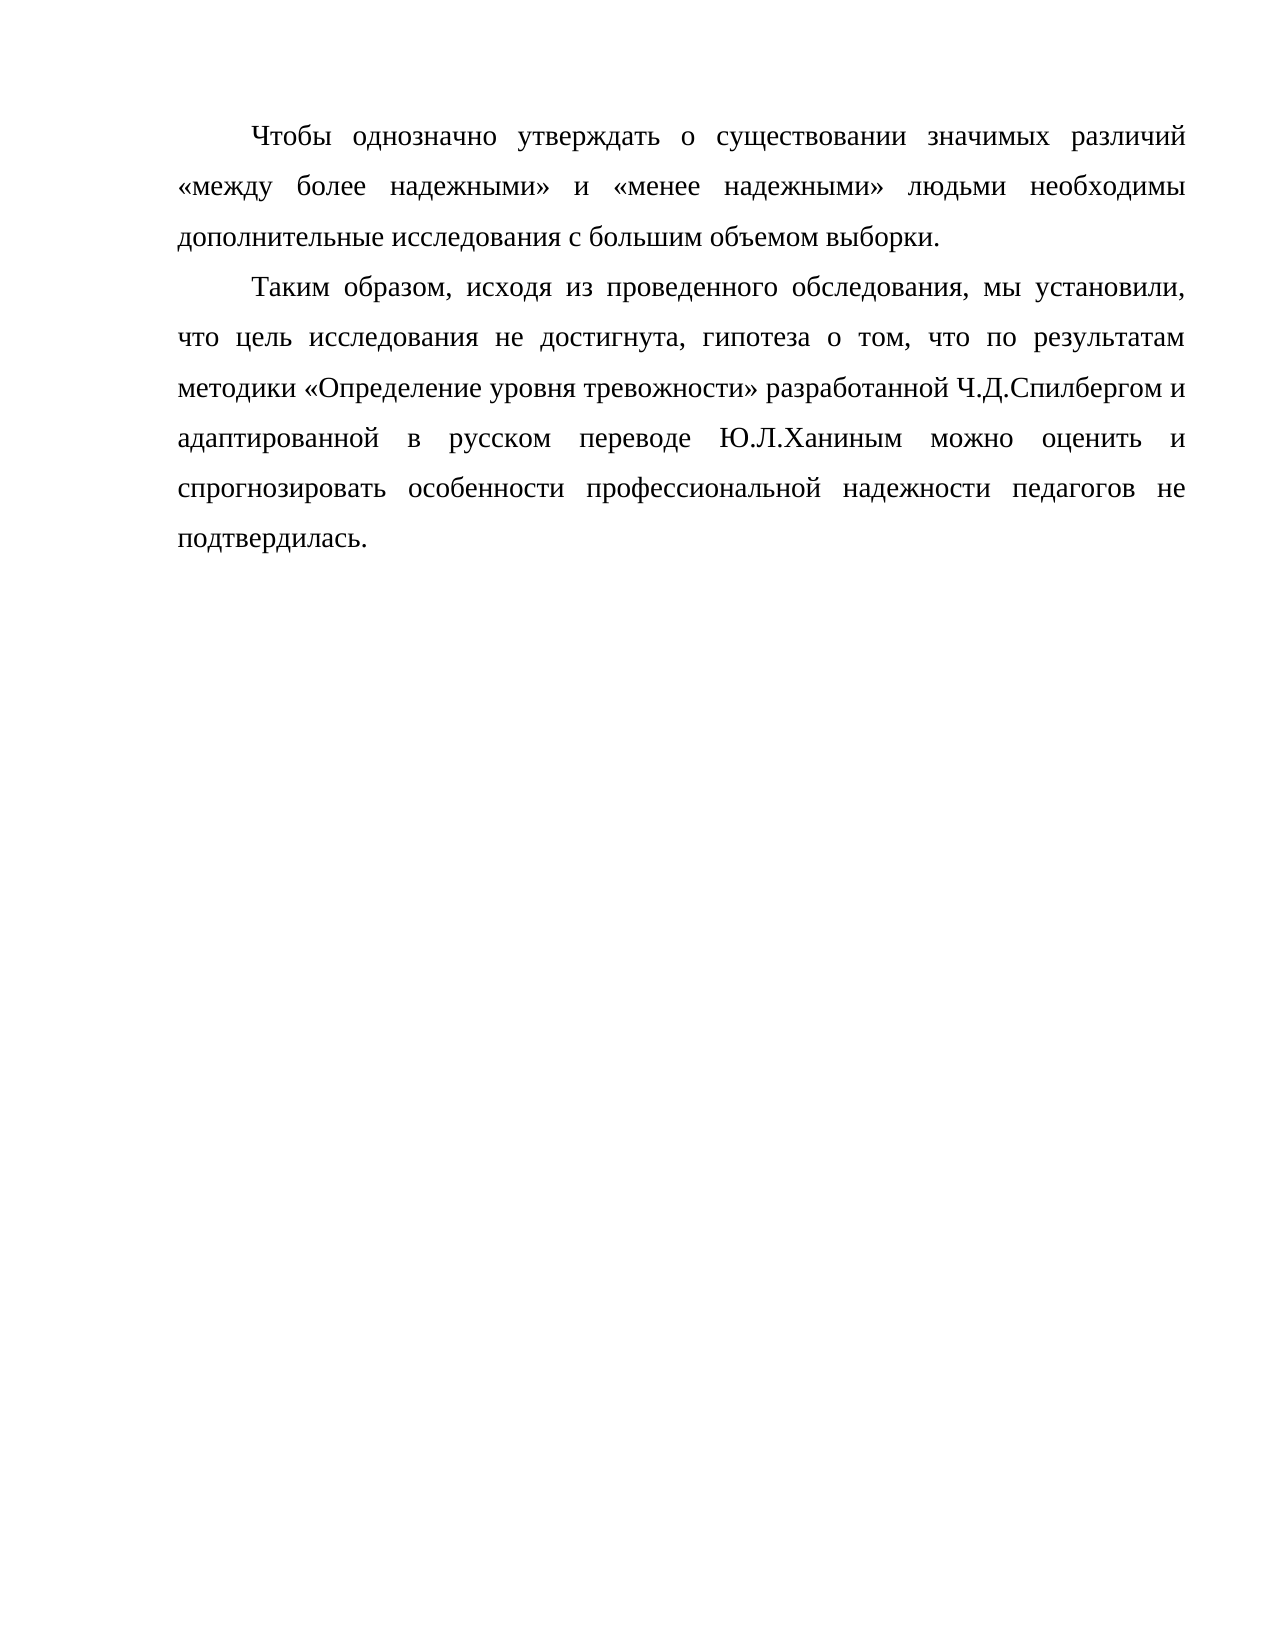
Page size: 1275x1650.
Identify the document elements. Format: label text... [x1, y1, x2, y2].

text Таким образом, исходя из проведенного обследования, мы установили, что цель исследования не достигнута, гипотеза о том, что по результатам методики «Определение уровня тревожности» разработанной Ч.Д.Спилбергом и адаптированной в русском переводе Ю.Л.Ханиным можно оценить и спрогнозировать особенности профессиональной надежности педагогов не подтвердилась. [177, 269, 1186, 554]
text Чтобы однозначно утверждать о существовании значимых различий «между более надежными» и «менее надежными» людьми необходимы дополнительные исследования с большим объемом выборки. [177, 118, 1186, 252]
